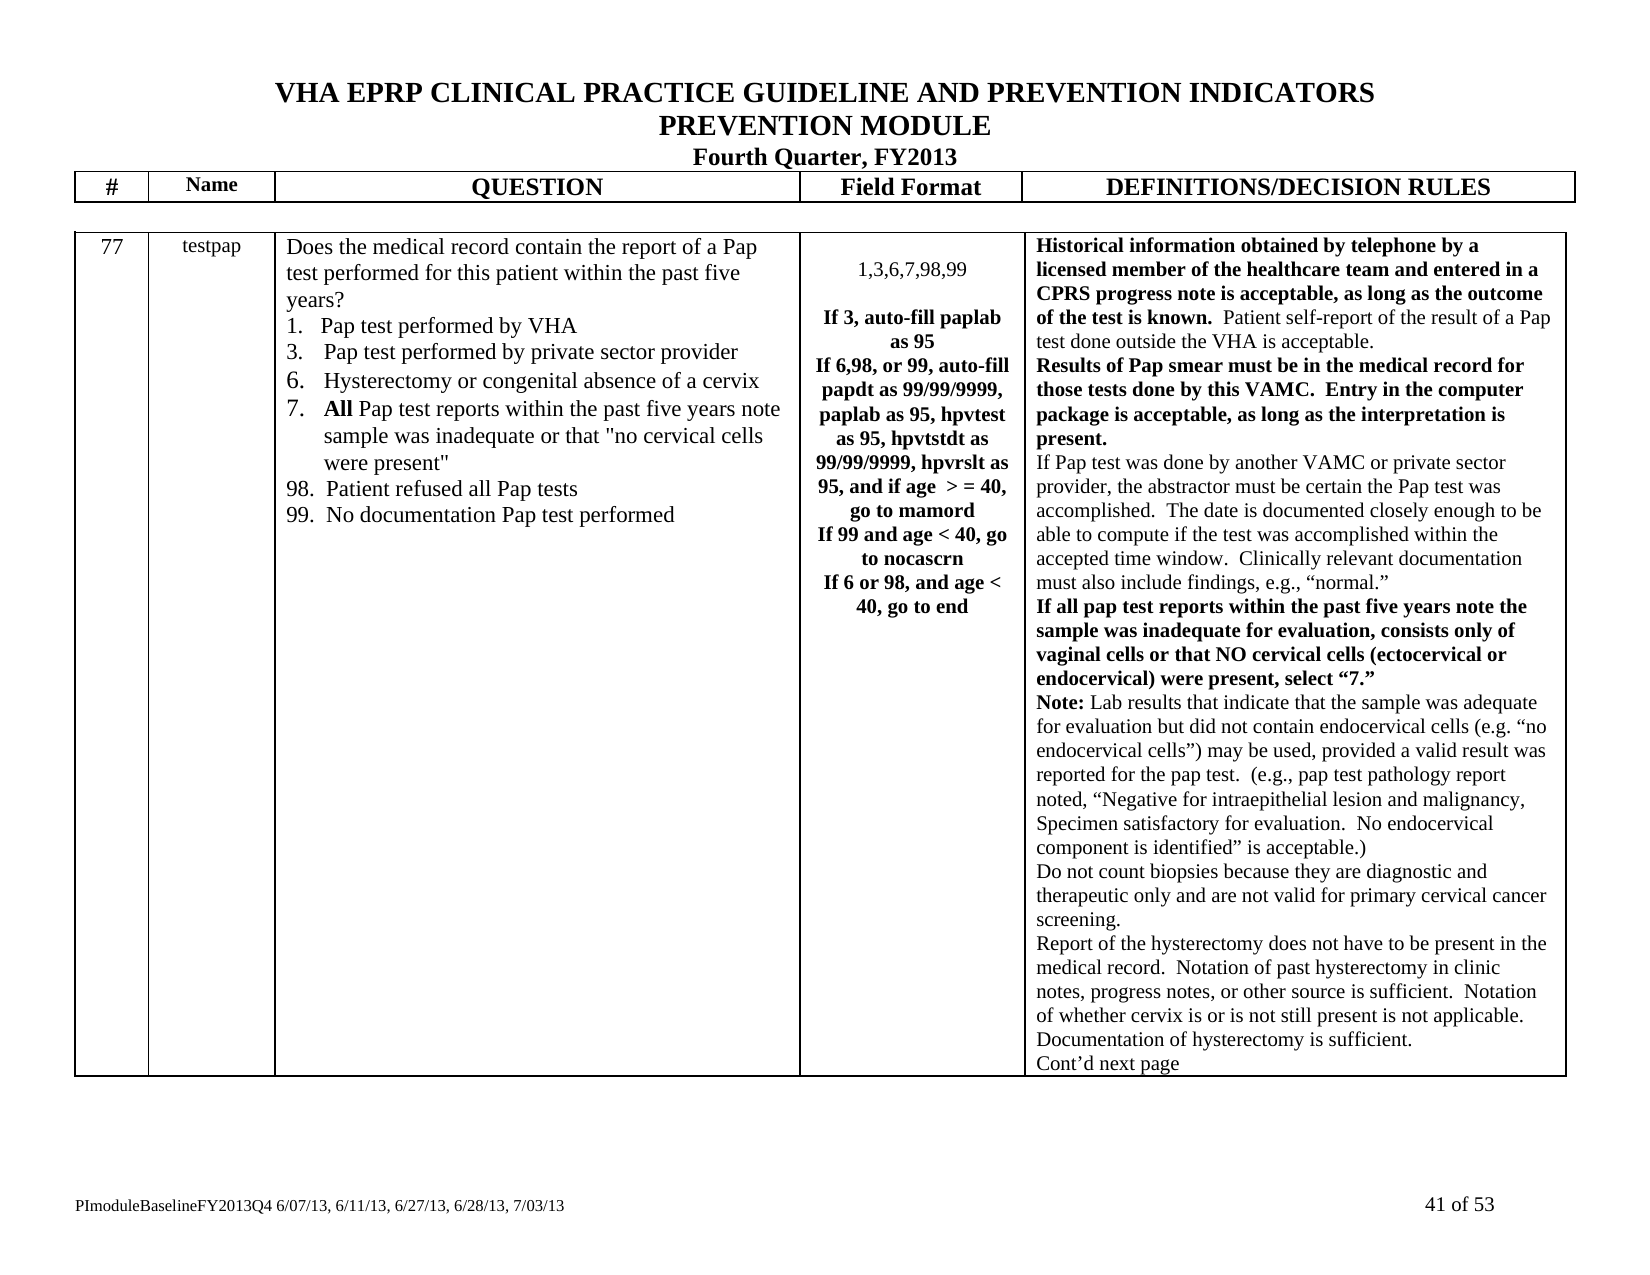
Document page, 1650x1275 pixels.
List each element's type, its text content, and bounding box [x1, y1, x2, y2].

table_cell Does the medical record contain the report of a Pap test performed for this patient within the past five years? 1. Pap test performed by VHA Pap test performed by private sector provider Hysterectomy or congenital absence of a cervix All Pap test reports within the past five years note sample was inadequate or that "no cervical cells were present" 98. Patient refused all Pap tests 99. No documentation Pap test performed [276, 233, 799, 1075]
table_cell Historical information obtained by telephone by a licensed member of the healthcare team and entered in a CPRS progress note is acceptable, as long as the outcome of the test is known. Patient self-report of the result of a Pap test done outside the VHA is acceptable. Results of Pap smear must be in the medical record for those tests done by this VAMC. Entry in the computer package is acceptable, as long as the interpretation is present. If Pap test was done by another VAMC or private sector provider, the abstractor must be certain the Pap test was accomplished. The date is documented closely enough to be able to compute if the test was accomplished within the accepted time window. Clinically relevant documentation must also include findings, e.g., “normal.” If all pap test reports within the past five years note the sample was inadequate for evaluation, consists only of vaginal cells or that NO cervical cells (ectocervical or endocervical) were present, select “7.” Note: Lab results that indicate that the sample was adequate for evaluation but did not contain endocervical cells (e.g. “no endocervical cells”) may be used, provided a valid result was reported for the pap test. (e.g., pap test pathology report noted, “Negative for intraepithelial lesion and malignancy, Specimen satisfactory for evaluation. No endocervical component is identified” is acceptable.) Do not count biopsies because they are diagnostic and therapeutic only and are not valid for primary cervical cancer screening. Report of the hysterectomy does not have to be present in the medical record. Notation of past hysterectomy in clinic notes, progress notes, or other source is sufficient. Notation of whether cervix is or is not still present is not applicable. Documentation of hysterectomy is sufficient. Cont’d next page [1026, 233, 1565, 1075]
table_cell 1,3,6,7,98,99 If 3, auto-fill paplab as 95 If 6,98, or 99, auto-fill papdt as 99/99/9999, paplab as 95, hpvtest as 95, hpvtstdt as 99/99/9999, hpvrslt as 95, and if age > = 40, go to mamord If 99 and age < 40, go to nocascrn If 6 or 98, and age < 40, go to end [801, 233, 1024, 1075]
table_cell 77 [76, 233, 148, 1075]
table_cell testpap [149, 233, 274, 1075]
